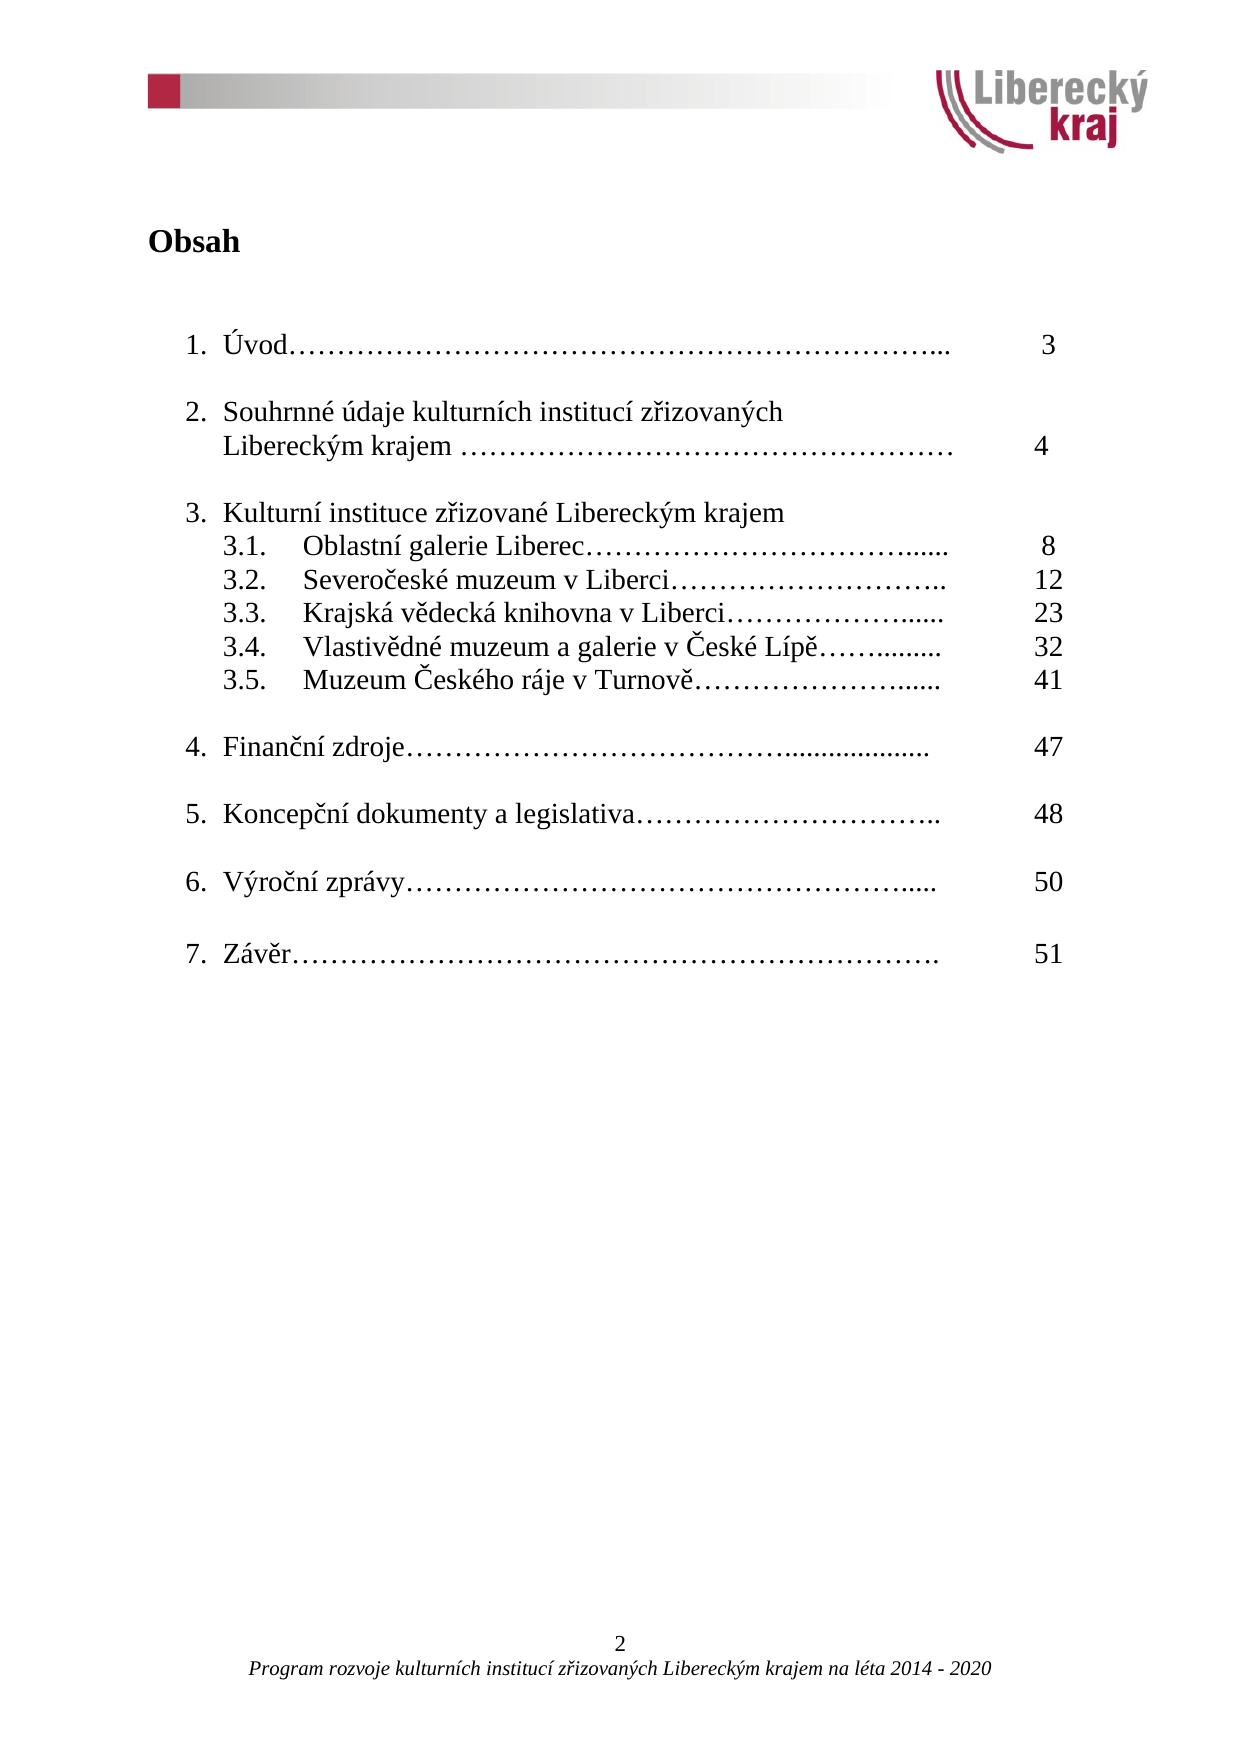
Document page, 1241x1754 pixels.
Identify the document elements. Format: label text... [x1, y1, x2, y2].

list Úvod…………………………………………………………... 3 [185, 327, 1093, 361]
list Severočeské muzeum v Liberci……………………….. 12 [223, 562, 1093, 595]
picture [936, 70, 1148, 154]
list Koncepční dokumenty a legislativa………………………….. 48 [185, 797, 1093, 830]
list Kulturní instituce zřizované Libereckým krajem [185, 495, 1093, 528]
list Muzeum Českého ráje v Turnově…………………...... 41 [223, 662, 1093, 696]
picture [147, 73, 895, 109]
list Finanční zdroje………………………………….................... 47 [185, 729, 1093, 763]
list Výroční zprávy……………………………………………..... 50 [185, 864, 1093, 897]
list Oblastní galerie Liberec……………………………...... 8 [223, 528, 1093, 562]
list Krajská vědecká knihovna v Liberci………………...... 23 [223, 595, 1093, 629]
list Vlastivědné muzeum a galerie v České Lípě……......... 32 [223, 629, 1093, 662]
text Obsah [148, 222, 1093, 260]
list Souhrnné údaje kulturních institucí zřizovaných Libereckým krajem …………………………………………… 4 [185, 394, 1093, 461]
list Závěr…………………………………………………………. 51 [185, 936, 1093, 969]
